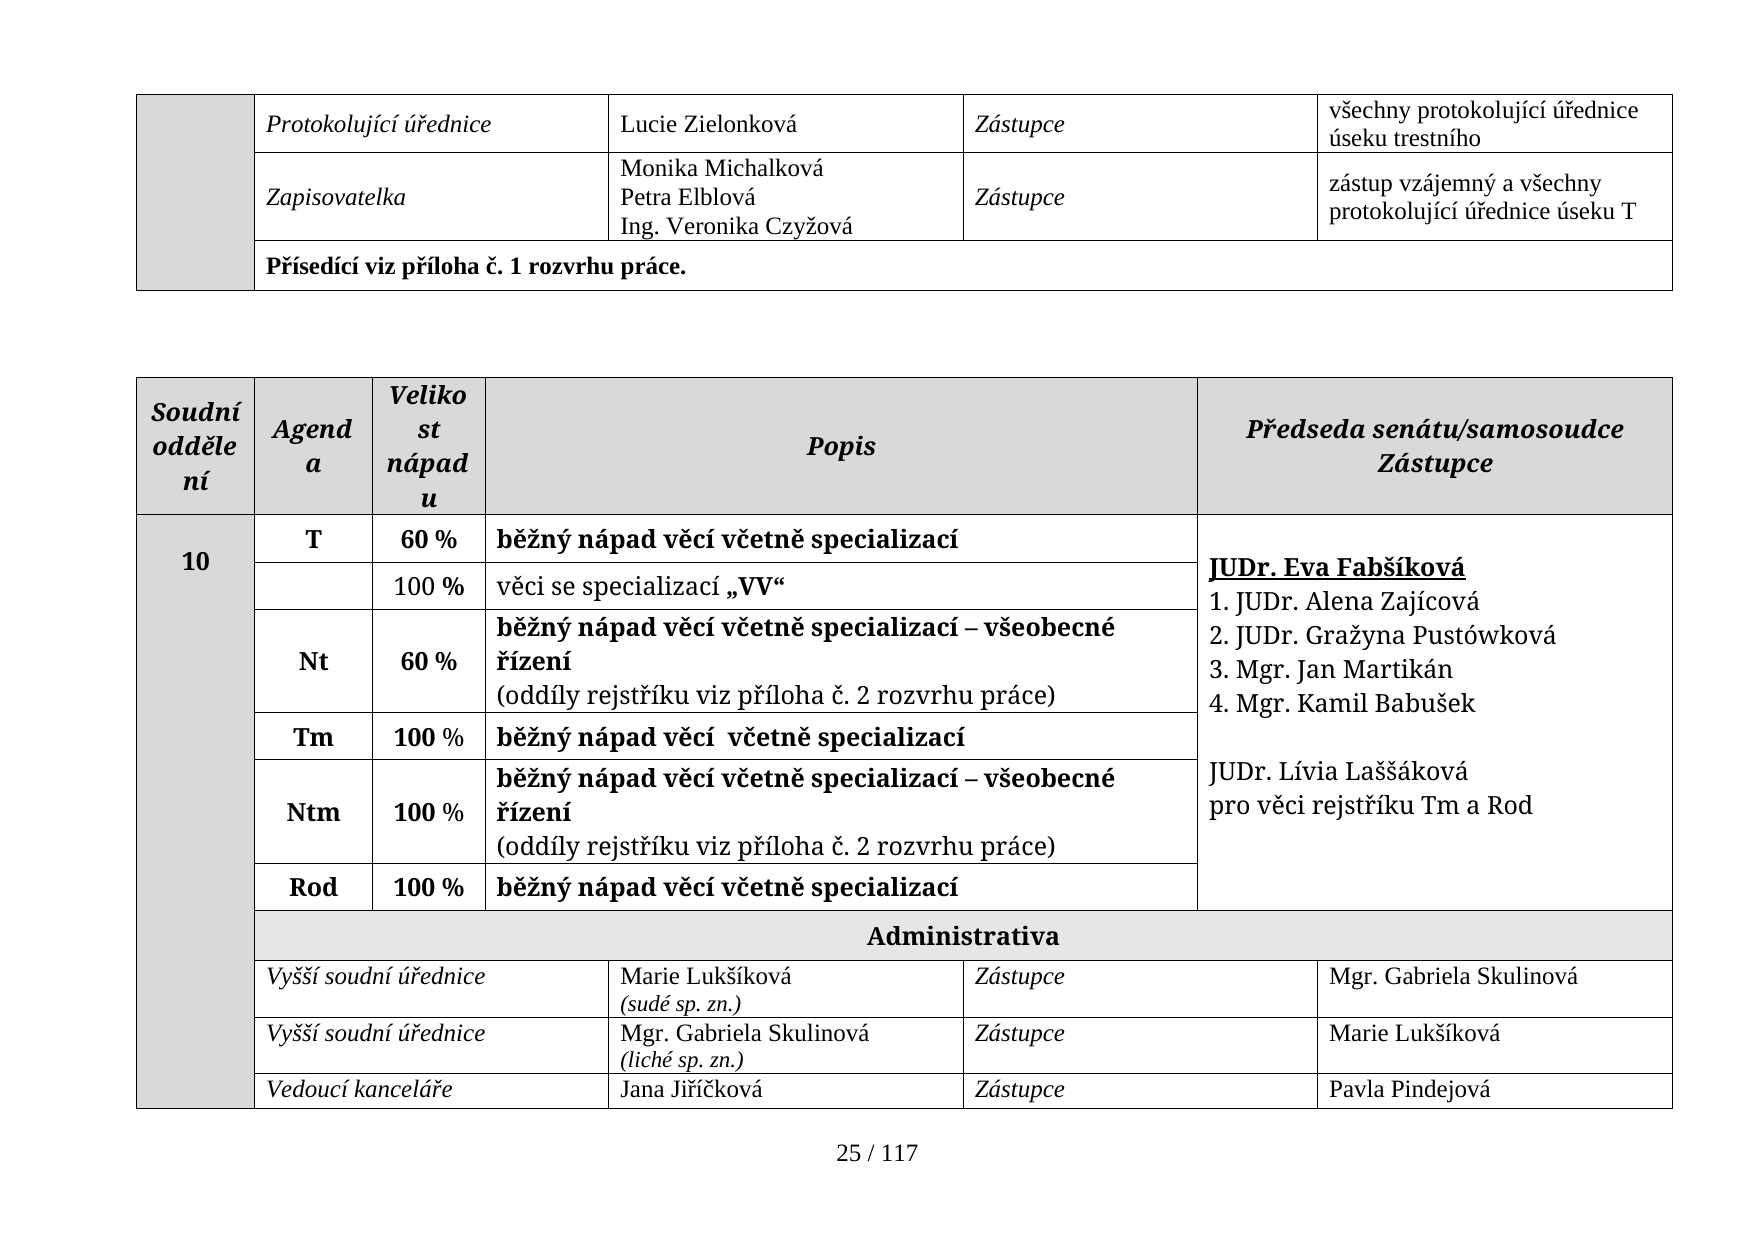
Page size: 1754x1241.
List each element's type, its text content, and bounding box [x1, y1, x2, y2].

table_cell T [255, 515, 372, 562]
table_cell běžný nápad věcí včetně specializací – všeobecné řízení (oddíly rejstříku viz příloha č. 2 rozvrhu práce) [486, 760, 1197, 863]
table_cell běžný nápad věcí včetně specializací [486, 515, 1197, 562]
table_cell Monika Michalková Petra Elblová Ing. Veronika Czyžová [609, 153, 963, 239]
table_header Agenda [255, 378, 372, 514]
table_cell Zapisovatelka [255, 153, 608, 239]
table_cell 100 % [373, 760, 485, 863]
table_cell Nt [255, 610, 372, 712]
table_cell 60 % [373, 610, 485, 712]
table_cell věci se specializací „VV“ [486, 563, 1197, 609]
table_cell Vyšší soudní úřednice [255, 1018, 608, 1073]
table_cell všechny protokolující úřednice úseku trestního [1318, 95, 1672, 152]
table_cell Zástupce [964, 961, 1317, 1017]
table_cell 10 [137, 515, 254, 1108]
table_cell 100 % [373, 563, 485, 609]
table_cell 100 % [373, 864, 485, 910]
table_header Popis [486, 378, 1197, 514]
table_cell Marie Lukšíková (sudé sp. zn.) [609, 961, 963, 1017]
table_cell Vedoucí kanceláře [255, 1074, 608, 1108]
table_cell Vyšší soudní úřednice [255, 961, 608, 1017]
table_cell běžný nápad věcí včetně specializací [486, 713, 1197, 759]
table_cell [255, 563, 372, 609]
table_cell Lucie Zielonková [609, 95, 963, 152]
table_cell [1318, 1074, 1672, 1108]
table_cell Přísedící viz příloha č. 1 rozvrhu práce. [255, 241, 1672, 290]
table_header Předseda senátu/samosoudce Zástupce [1198, 378, 1672, 514]
table_header Velikost nápadu [373, 378, 485, 514]
table_cell Zástupce [964, 95, 1317, 152]
table_cell Marie Lukšíková [1318, 1018, 1672, 1073]
table_cell Zástupce [964, 1074, 1317, 1108]
table_cell zástup vzájemný a všechny protokolující úřednice úseku T [1318, 153, 1672, 239]
table_header Soudní oddělení [137, 378, 254, 514]
table_cell Mgr. Gabriela Skulinová [1318, 961, 1672, 1017]
table_cell Rod [255, 864, 372, 910]
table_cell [609, 1074, 963, 1108]
table_cell Ntm [255, 760, 372, 863]
table_cell Zástupce [964, 153, 1317, 239]
table_cell běžný nápad věcí včetně specializací – všeobecné řízení (oddíly rejstříku viz příloha č. 2 rozvrhu práce) [486, 610, 1197, 712]
table_cell Zástupce [964, 1018, 1317, 1073]
table_cell Protokolující úřednice [255, 95, 608, 152]
table_cell 60 % [373, 515, 485, 562]
table_cell 100 % [373, 713, 485, 759]
table_cell Tm [255, 713, 372, 759]
table_cell Mgr. Gabriela Skulinová (liché sp. zn.) [609, 1018, 963, 1073]
table_cell JUDr. Eva Fabšíková 1. JUDr. Alena Zajícová 2. JUDr. Gražyna Pustówková 3. Mgr. Jan Martikán 4. Mgr. Kamil Babušek JUDr. Lívia Laššáková pro věci rejstříku Tm a Rod [1198, 515, 1672, 910]
table_cell běžný nápad věcí včetně specializací [486, 864, 1197, 910]
table_cell Administrativa [255, 911, 1672, 960]
